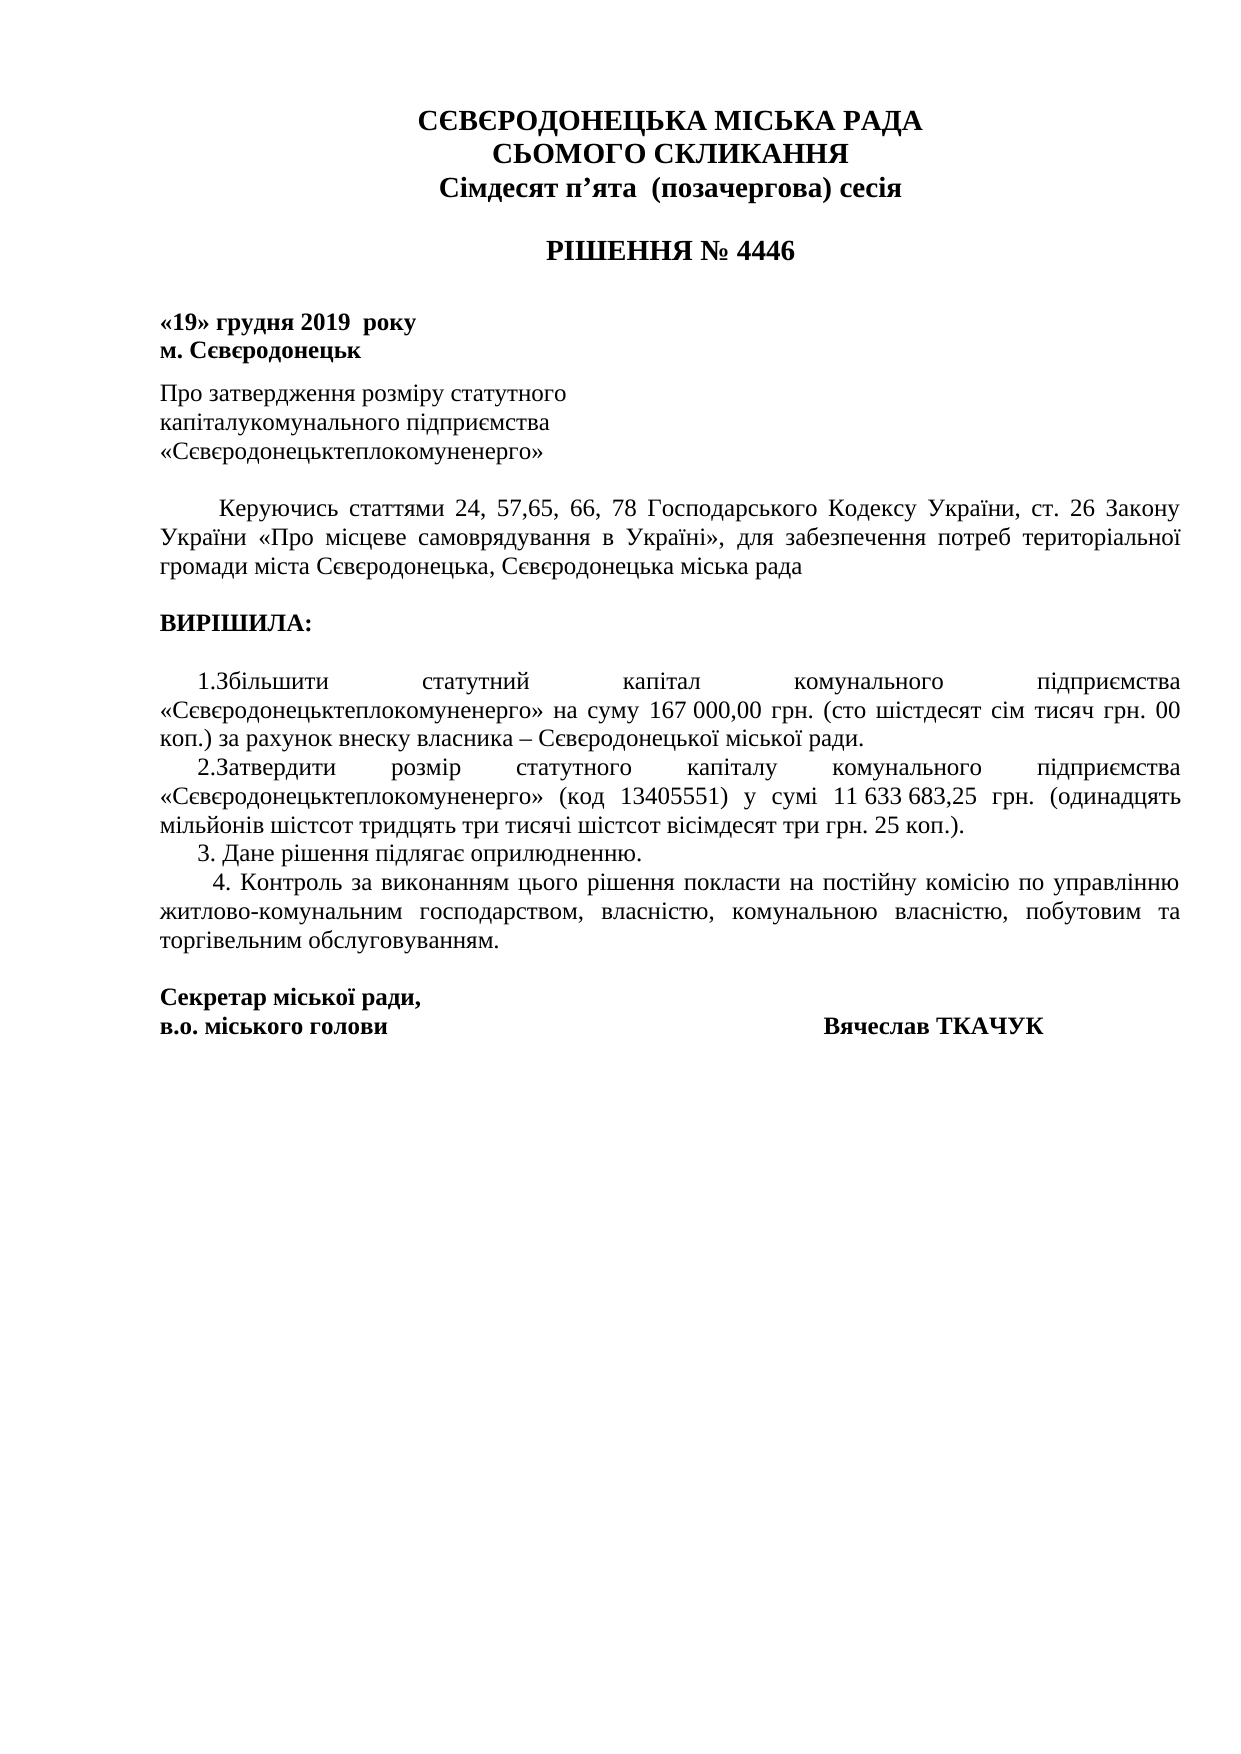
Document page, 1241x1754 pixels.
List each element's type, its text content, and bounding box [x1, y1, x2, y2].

text 3. Дане рішення підлягає оприлюдненню. [197, 838, 1181, 867]
text Секретар міської ради, [159, 982, 1181, 1011]
text Сімдесят п’ята (позачергова) сесія [159, 170, 1181, 203]
text СЬОМОГО СКЛИКАННЯ [159, 136, 1181, 170]
text м. Сєвєродонецьк [159, 335, 1181, 364]
text Про затвердження розміру статутного [159, 378, 1181, 407]
text «19» грудня 2019 року [159, 307, 1181, 335]
subtitle РIШЕННЯ № 4446 [159, 233, 1181, 267]
text в.о. міського голови Вячеслав ТКАЧУК [159, 1011, 1181, 1040]
text ВИРIШИЛА: [159, 608, 1181, 637]
text 2.Затвердити розмір статутного капіталу комунального підприємства «Сєвєродонецьктеплокомуненерго» (код 13405551) у сумі 11 633 683,25 грн. (одинадцять мільйонів шістсот тридцять три тисячі шістсот вісімдесят три грн. 25 коп.). [159, 752, 1181, 838]
text 4. Контроль за виконанням цього рішення покласти на постійну комісію по управлінню житлово-комунальним господарством, власністю, комунальною власністю, побутовим та торгівельним обслуговуванням. [159, 867, 1181, 953]
text 1.Збільшити статутний капітал комунального підприємства «Сєвєродонецьктеплокомуненерго» на суму 167 000,00 грн. (сто шістдесят сім тисяч грн. 00 коп.) за рахунок внеску власника – Сєвєродонецької міської ради. [159, 666, 1181, 752]
text «Сєвєродонецьктеплокомуненерго» [159, 436, 1181, 465]
text Керуючись статтями 24, 57,65, 66, 78 Господарського Кодексу України, ст. 26 Закону України «Про місцеве самоврядування в Україні», для забезпечення потреб територіальної громади міста Сєвєродонецька, Сєвєродонецька міська рада [159, 493, 1181, 580]
text капіталукомунального підприємства [159, 407, 1181, 436]
title СЄВЄРОДОНЕЦЬКА МIСЬКА РАДА [159, 103, 1181, 136]
